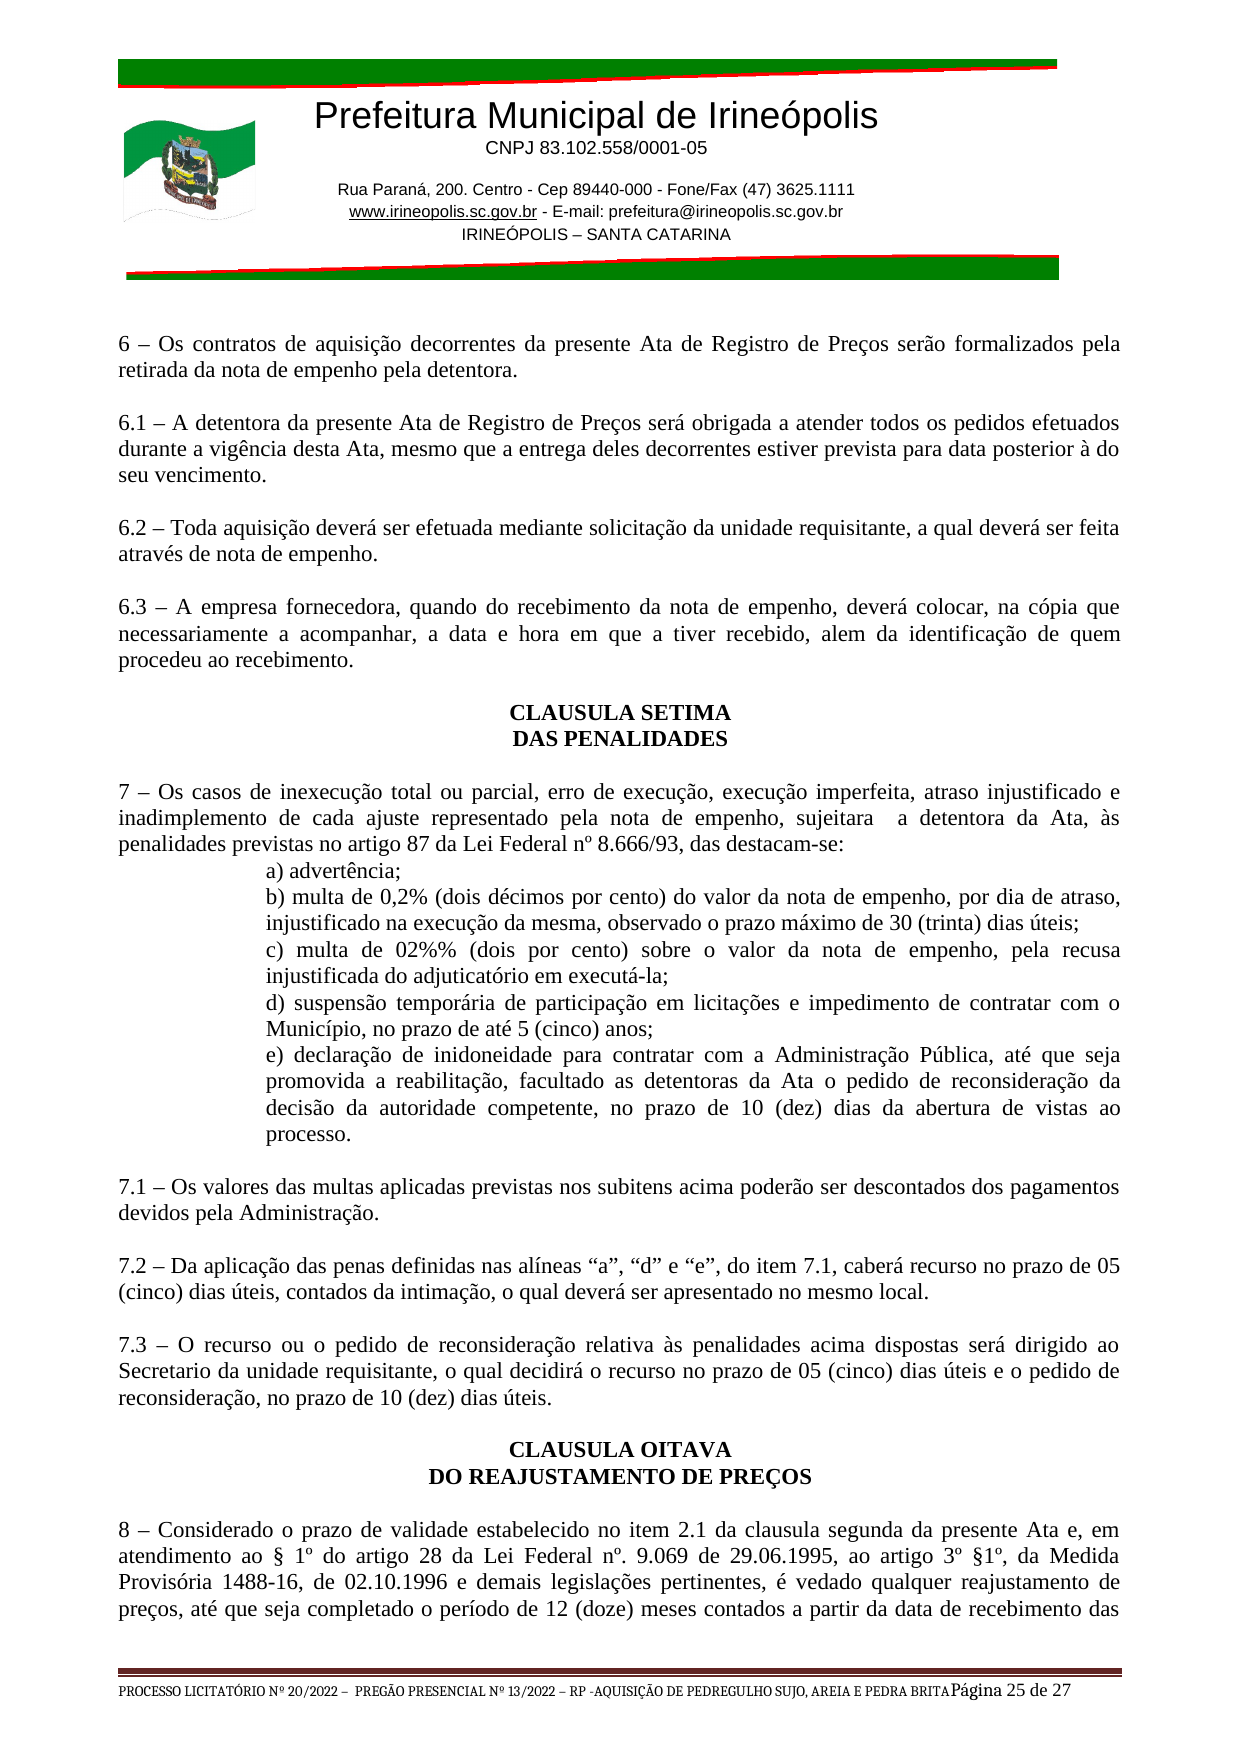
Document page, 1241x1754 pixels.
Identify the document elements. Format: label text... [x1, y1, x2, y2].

text d) suspensão temporária de participação em licitações e impedimento de contratar com o Município, no prazo de até 5 (cinco) anos; [266, 988, 1122, 1041]
text 7.3 – O recurso ou o pedido de reconsideração relativa às penalidades acima dispostas será dirigido ao Secretario da unidade requisitante, o qual decidirá o recurso no prazo de 05 (cinco) dias úteis e o pedido de reconsideração, no prazo de 10 (dez) dias úteis. [118, 1331, 1122, 1410]
text c) multa de 02%% (dois por cento) sobre o valor da nota de empenho, pela recusa injustificada do adjuticatório em executá-la; [266, 936, 1122, 988]
picture [118, 59, 1058, 94]
text 6.1 – A detentora da presente Ata de Registro de Preços será obrigada a atender todos os pedidos efetuados durante a vigência desta Ata, mesmo que a entrega deles decorrentes estiver prevista para data posterior à do seu vencimento. [118, 409, 1122, 488]
text a) advertência; [118, 857, 1122, 883]
text 7.2 – Da aplicação das penas definidas nas alíneas “a”, “d” e “e”, do item 7.1, caberá recurso no prazo de 05 (cinco) dias úteis, contados da intimação, o qual deverá ser apresentado no mesmo local. [118, 1252, 1122, 1305]
picture [123, 120, 255, 223]
text CLAUSULA OITAVA [118, 1437, 1122, 1463]
text 7.1 – Os valores das multas aplicadas previstas nos subitens acima poderão ser descontados dos pagamentos devidos pela Administração. [118, 1173, 1122, 1226]
text 6.3 – A empresa fornecedora, quando do recebimento da nota de empenho, deverá colocar, na cópia que necessariamente a acompanhar, a data e hora em que a tiver recebido, alem da identificação de quem procedeu ao recebimento. [118, 593, 1122, 672]
picture [126, 249, 1059, 280]
text b) multa de 0,2% (dois décimos por cento) do valor da nota de empenho, por dia de atraso, injustificado na execução da mesma, observado o prazo máximo de 30 (trinta) dias úteis; [266, 883, 1122, 936]
text DO REAJUSTAMENTO DE PREÇOS [118, 1463, 1122, 1489]
text 6 – Os contratos de aquisição decorrentes da presente Ata de Registro de Preços serão formalizados pela retirada da nota de empenho pela detentora. [118, 330, 1122, 382]
text CLAUSULA SETIMA [118, 699, 1122, 725]
text 7 – Os casos de inexecução total ou parcial, erro de execução, execução imperfeita, atraso injustificado e inadimplemento de cada ajuste representado pela nota de empenho, sujeitara a detentora da Ata, às penalidades previstas no artigo 87 da Lei Federal nº 8.666/93, das destacam-se: [118, 778, 1122, 857]
text DAS PENALIDADES [118, 725, 1122, 751]
text 6.2 – Toda aquisição deverá ser efetuada mediante solicitação da unidade requisitante, a qual deverá ser feita através de nota de empenho. [118, 514, 1122, 567]
text e) declaração de inidoneidade para contratar com a Administração Pública, até que seja promovida a reabilitação, facultado as detentoras da Ata o pedido de reconsideração da decisão da autoridade competente, no prazo de 10 (dez) dias da abertura de vistas ao processo. [266, 1041, 1122, 1147]
